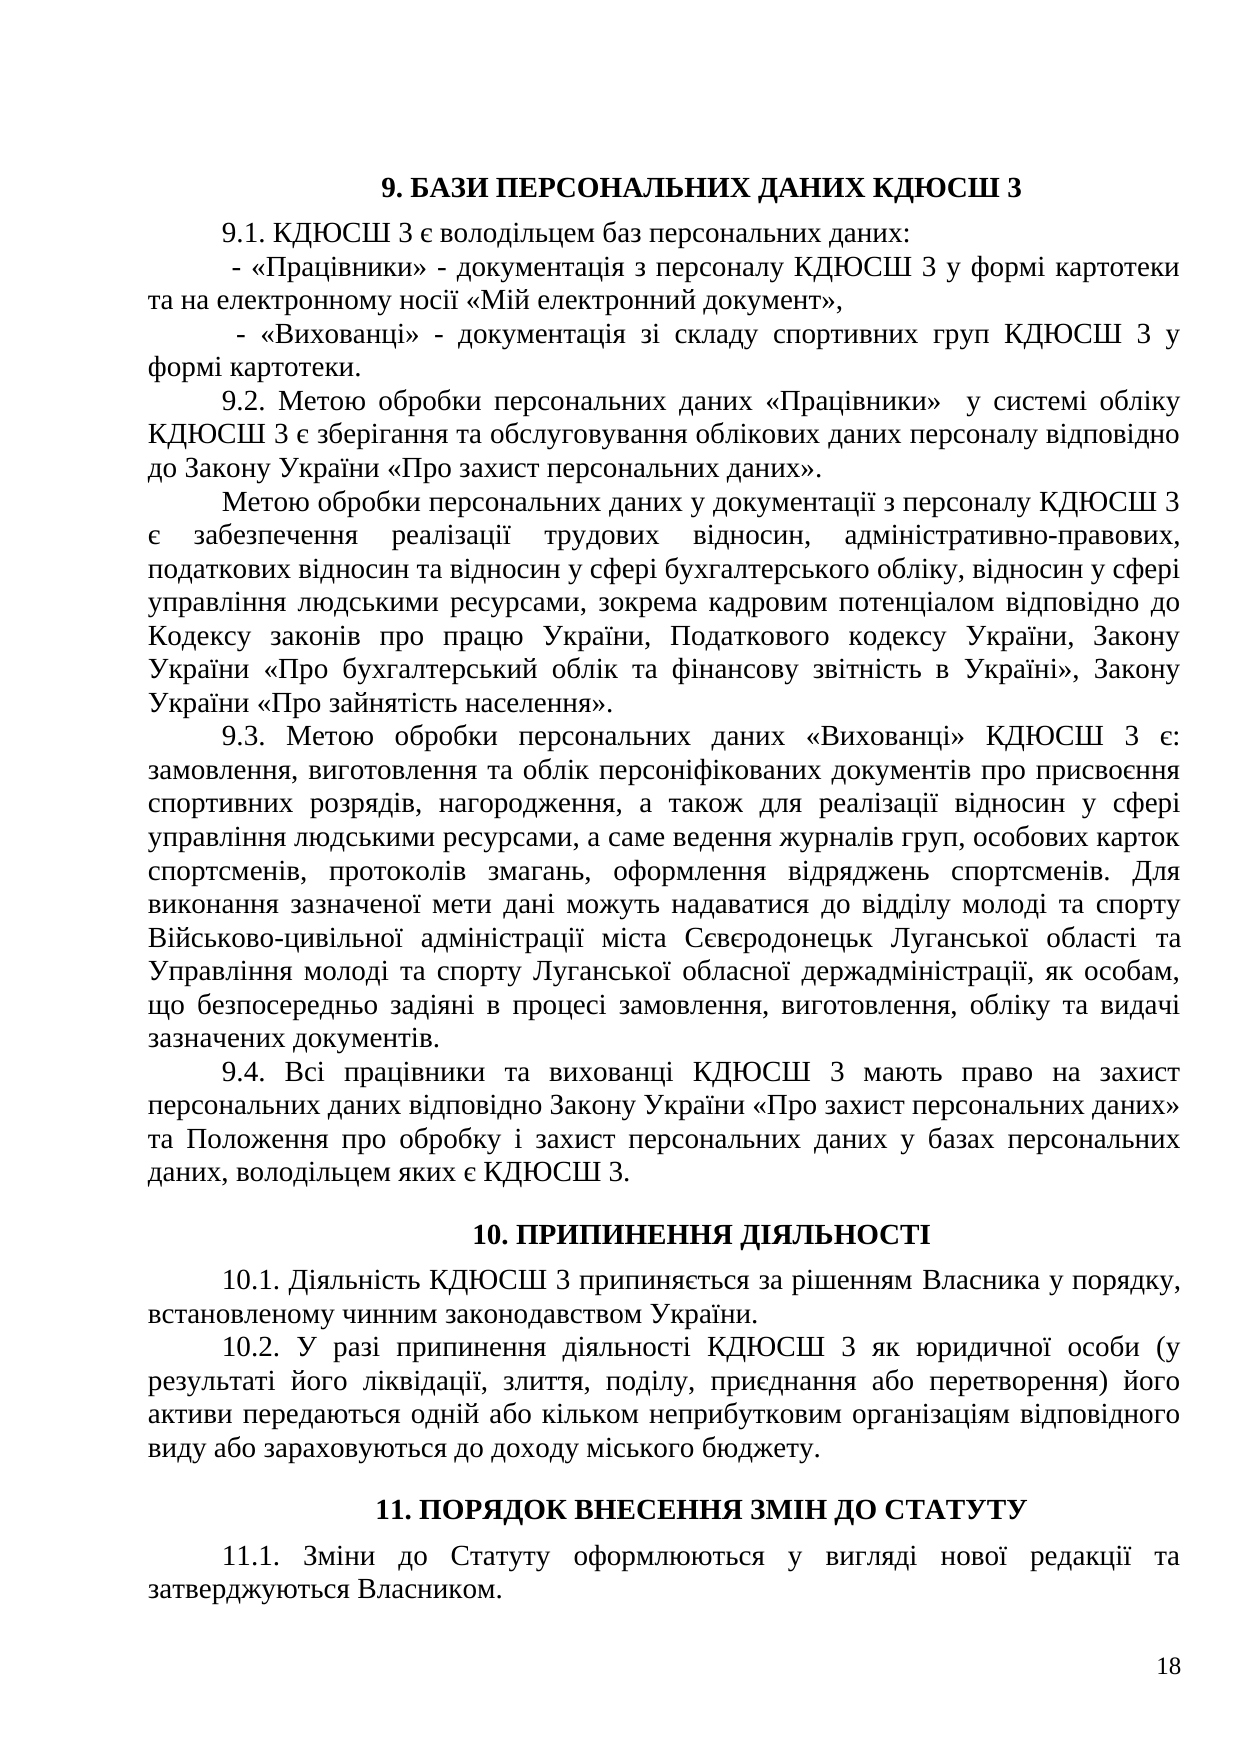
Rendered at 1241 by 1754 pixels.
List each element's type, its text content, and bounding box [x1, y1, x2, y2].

text 10.2. У разі припинення діяльності КДЮСШ 3 як юридичної особи (у результаті його ліквідації, злиття, поділу, приєднання або перетворення) його активи передаються одній або кільком неприбутковим організаціям відповідного виду або зараховуються до доходу міського бюджету. [148, 1329, 1181, 1463]
text Метою обробки персональних даних у документації з персоналу КДЮСШ 3 є забезпечення реалізації трудових відносин, адміністративно-правових, податкових відносин та відносин у сфері бухгалтерського обліку, відносин у сфері управління людськими ресурсами, зокрема кадровим потенціалом відповідно до Кодексу законів про працю України, Податкового кодексу України, Закону України «Про бухгалтерський облік та фінансову звітність в Україні», Закону України «Про зайнятість населення». [148, 484, 1181, 718]
text 9.3. Метою обробки персональних даних «Вихованці» КДЮСШ 3 є: замовлення, виготовлення та облік персоніфікованих документів про присвоєння спортивних розрядів, нагородження, а також для реалізації відносин у сфері управління людськими ресурсами, а саме ведення журналів груп, особових карток спортсменів, протоколів змагань, оформлення відряджень спортсменів. Для виконання зазначеної мети дані можуть надаватися до відділу молоді та спорту Військово-цивільної адміністрації міста Сєвєродонецьк Луганської області та Управління молоді та спорту Луганської обласної держадміністрації, як особам, що безпосередньо задіяні в процесі замовлення, виготовлення, обліку та видачі зазначених документів. [148, 718, 1181, 1054]
text 9.2. Метою обробки персональних даних «Працівники» у системі обліку КДЮСШ 3 є зберігання та обслуговування облікових даних персоналу відповідно до Закону України «Про захист персональних даних». [148, 383, 1181, 484]
text 11. ПОРЯДОК ВНЕСЕННЯ ЗМІН ДО СТАТУТУ [148, 1492, 1181, 1526]
text 10.1. Діяльність КДЮСШ 3 припиняється за рішенням Власника у порядку, встановленому чинним законодавством України. [148, 1262, 1181, 1329]
text 9. БАЗИ ПЕРСОНАЛЬНИХ ДАНИХ КДЮСШ 3 [148, 170, 1181, 203]
text 9.4. Всі працівники та вихованці КДЮСШ 3 мають право на захист персональних даних відповідно Закону України «Про захист персональних даних» та Положення про обробку і захист персональних даних у базах персональних даних, володільцем яких є КДЮСШ 3. [148, 1054, 1181, 1188]
text 10. ПРИПИНЕННЯ ДІЯЛЬНОСТІ [148, 1217, 1181, 1250]
text 9.1. КДЮСШ 3 є володільцем баз персональних даних: [148, 215, 1181, 249]
text - «Працівники» - документація з персоналу КДЮСШ 3 у формі картотеки та на електронному носії «Мій електронний документ», [148, 249, 1181, 316]
text - «Вихованці» - документація зі складу спортивних груп КДЮСШ 3 у формі картотеки. [148, 316, 1181, 383]
text 11.1. Зміни до Статуту оформлюються у вигляді нової редакції та затверджуються Власником. [148, 1538, 1181, 1605]
